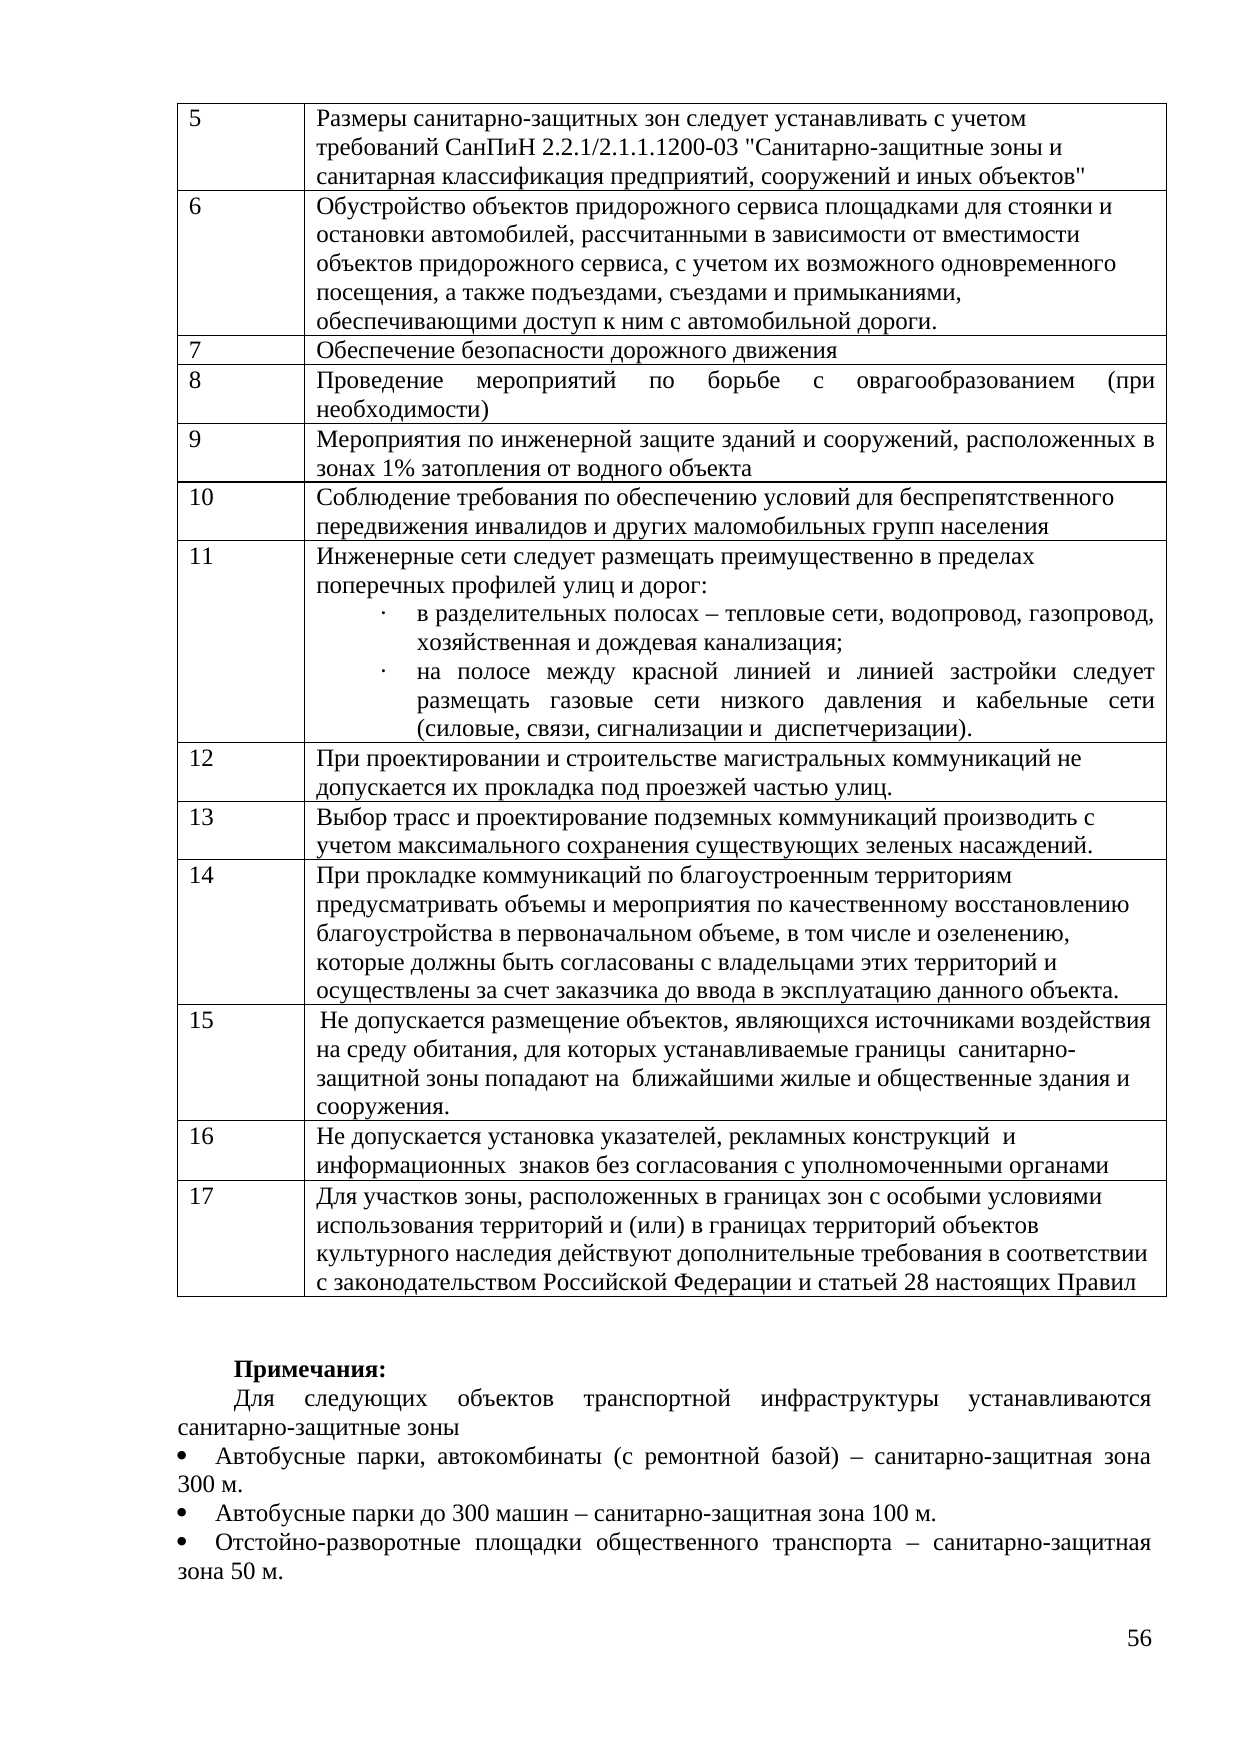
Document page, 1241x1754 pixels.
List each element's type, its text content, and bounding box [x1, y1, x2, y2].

table_cell Не допускается размещение объектов, являющихся источниками воздействия на среду обитания, для которых устанавливаемые границы санитарно-защитной зоны попадают на ближайшими жилые и общественные здания и сооружения. [305, 1005, 1166, 1120]
table_cell 8 [178, 365, 304, 423]
table_cell Инженерные сети следует размещать преимущественно в пределах поперечных профилей улиц и дорог: в разделительных полосах – тепловые сети, водопровод, газопровод, хозяйственная и дождевая канализация; на полосе между красной линией и линией застройки следует размещать газовые сети низкого давления и кабельные сети (силовые, связи, сигнализации и диспетчеризации). [305, 541, 1166, 742]
table_cell Мероприятия по инженерной защите зданий и сооружений, расположенных в зонах 1% затопления от водного объекта [305, 424, 1166, 481]
table_cell 14 [178, 860, 304, 1004]
table_cell 17 [178, 1181, 304, 1296]
table_cell Размеры санитарно-защитных зон следует устанавливать с учетом требований СанПиН 2.2.1/2.1.1.1200-03 "Санитарно-защитные зоны и санитарная классификация предприятий, сооружений и иных объектов" [305, 104, 1166, 190]
table_cell 10 [178, 483, 304, 540]
table_cell 5 [178, 104, 304, 190]
table_cell 13 [178, 802, 304, 859]
table_cell Для участков зоны, расположенных в границах зон с особыми условиями использования территорий и (или) в границах территорий объектов культурного наследия действуют дополнительные требования в соответствии с законодательством Российской Федерации и статьей 28 настоящих Правил [305, 1181, 1166, 1296]
table_cell Обеспечение безопасности дорожного движения [305, 336, 1166, 364]
table_cell Проведение мероприятий по борьбе с оврагообразованием (при необходимости) [305, 365, 1166, 423]
table_cell Соблюдение требования по обеспечению условий для беспрепятственного передвижения инвалидов и других маломобильных групп населения [305, 483, 1166, 540]
list Автобусные парки, автокомбинаты (с ремонтной базой) – санитарно-защитная зона . [177, 1441, 1152, 1498]
table_cell 9 [178, 424, 304, 481]
list Автобусные парки до 300 машин – санитарно-защитная зона . [177, 1498, 1152, 1527]
table_cell 11 [178, 541, 304, 742]
table_cell 7 [178, 336, 304, 364]
table_cell 6 [178, 191, 304, 334]
table_cell 15 [178, 1005, 304, 1120]
table_cell 16 [178, 1121, 304, 1180]
table_cell 12 [178, 743, 304, 801]
table_cell При проектировании и строительстве магистральных коммуникаций не допускается их прокладка под проезжей частью улиц. [305, 743, 1166, 801]
text Для следующих объектов транспортной инфраструктуры устанавливаются санитарно-защитные зоны [177, 1383, 1152, 1441]
text Примечания: [177, 1354, 1152, 1383]
list Отстойно-разворотные площадки общественного транспорта – санитарно-защитная зона . [177, 1527, 1152, 1584]
table_cell Не допускается установка указателей, рекламных конструкций и информационных знаков без согласования с уполномоченными органами [305, 1121, 1166, 1180]
table_cell Выбор трасс и проектирование подземных коммуникаций производить с учетом максимального сохранения существующих зеленых насаждений. [305, 802, 1166, 859]
table_cell Обустройство объектов придорожного сервиса площадками для стоянки и остановки автомобилей, рассчитанными в зависимости от вместимости объектов придорожного сервиса, с учетом их возможного одновременного посещения, а также подъездами, съездами и примыканиями, обеспечивающими доступ к ним с автомобильной дороги. [305, 191, 1166, 334]
table_cell При прокладке коммуникаций по благоустроенным территориям предусматривать объемы и мероприятия по качественному восстановлению благоустройства в первоначальном объеме, в том числе и озеленению, которые должны быть согласованы с владельцами этих территорий и осуществлены за счет заказчика до ввода в эксплуатацию данного объекта. [305, 860, 1166, 1004]
